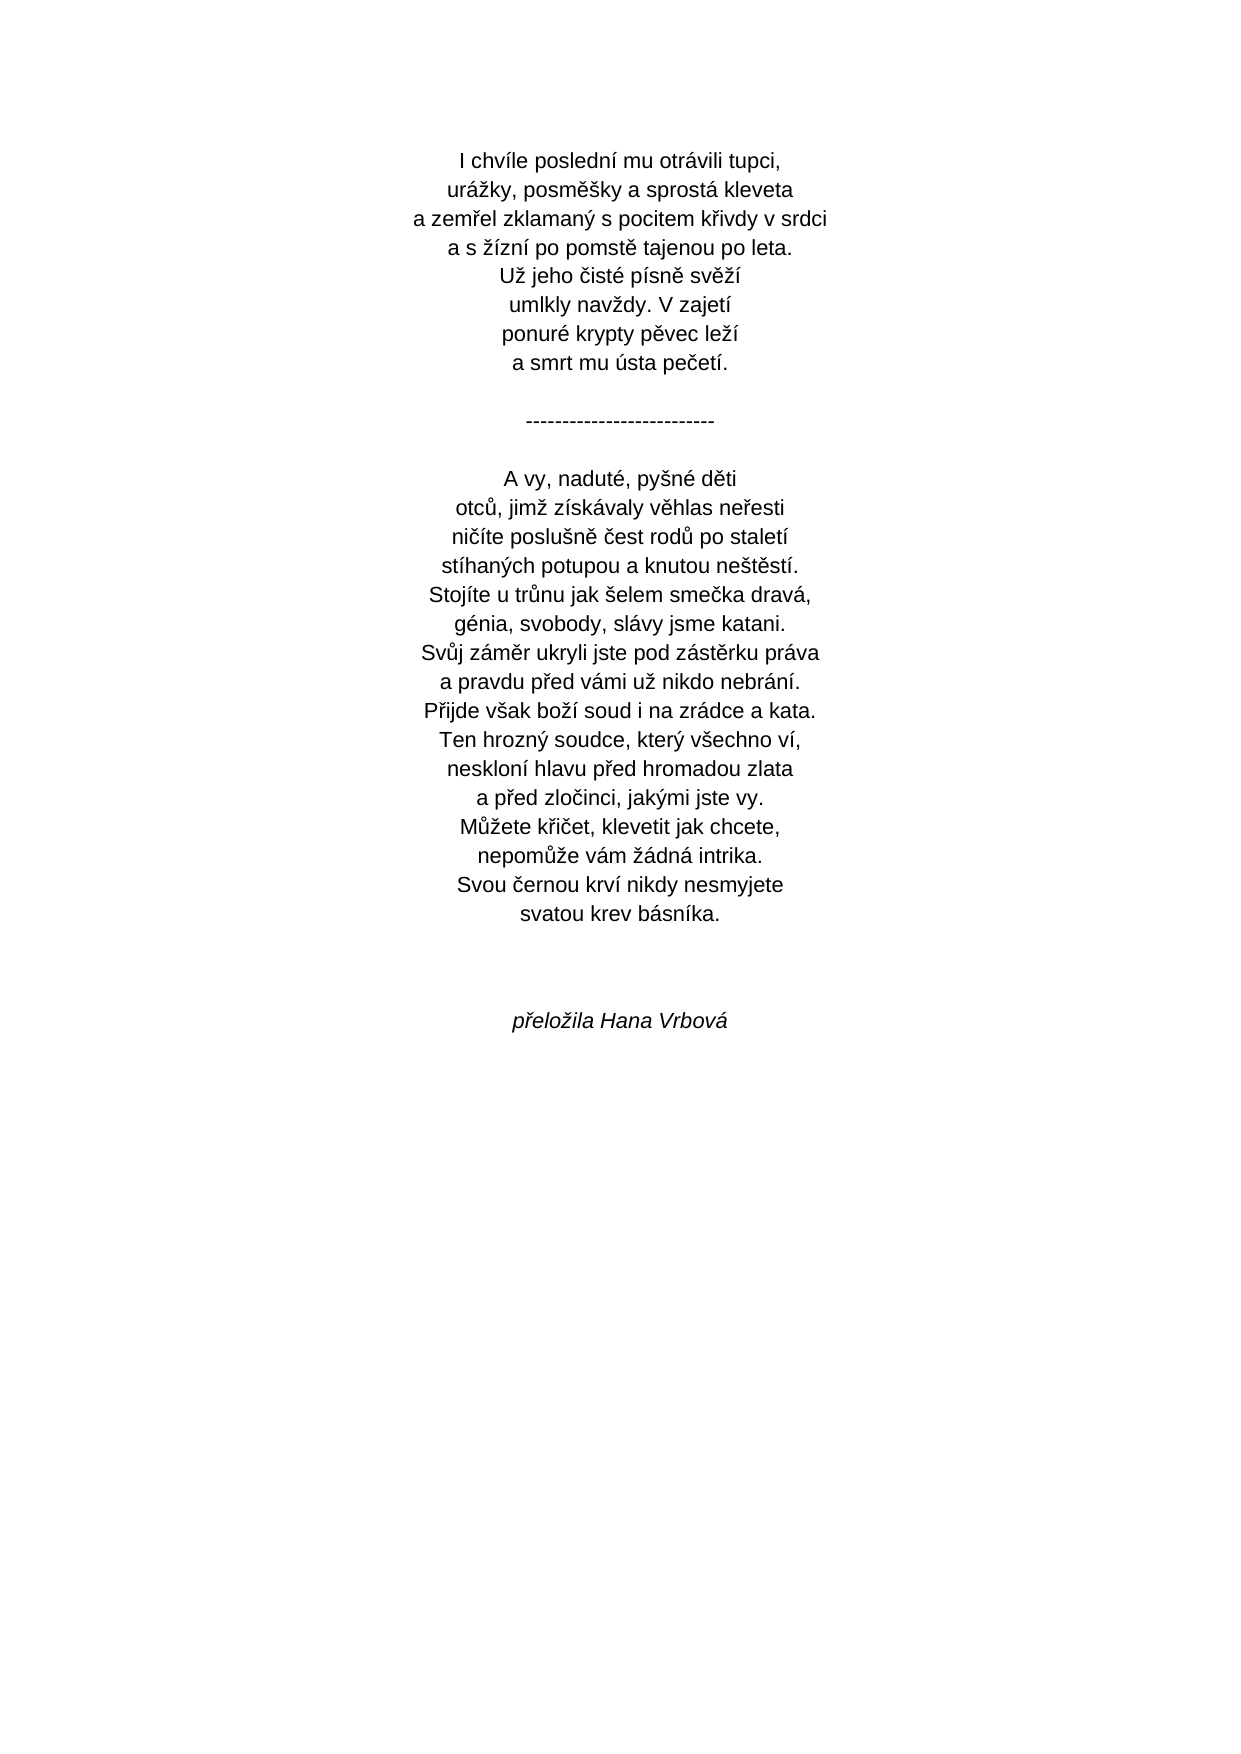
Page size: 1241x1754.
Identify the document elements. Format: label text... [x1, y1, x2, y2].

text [148, 148, 1093, 926]
text přeložila Hana Vrbová [148, 1008, 1093, 1034]
